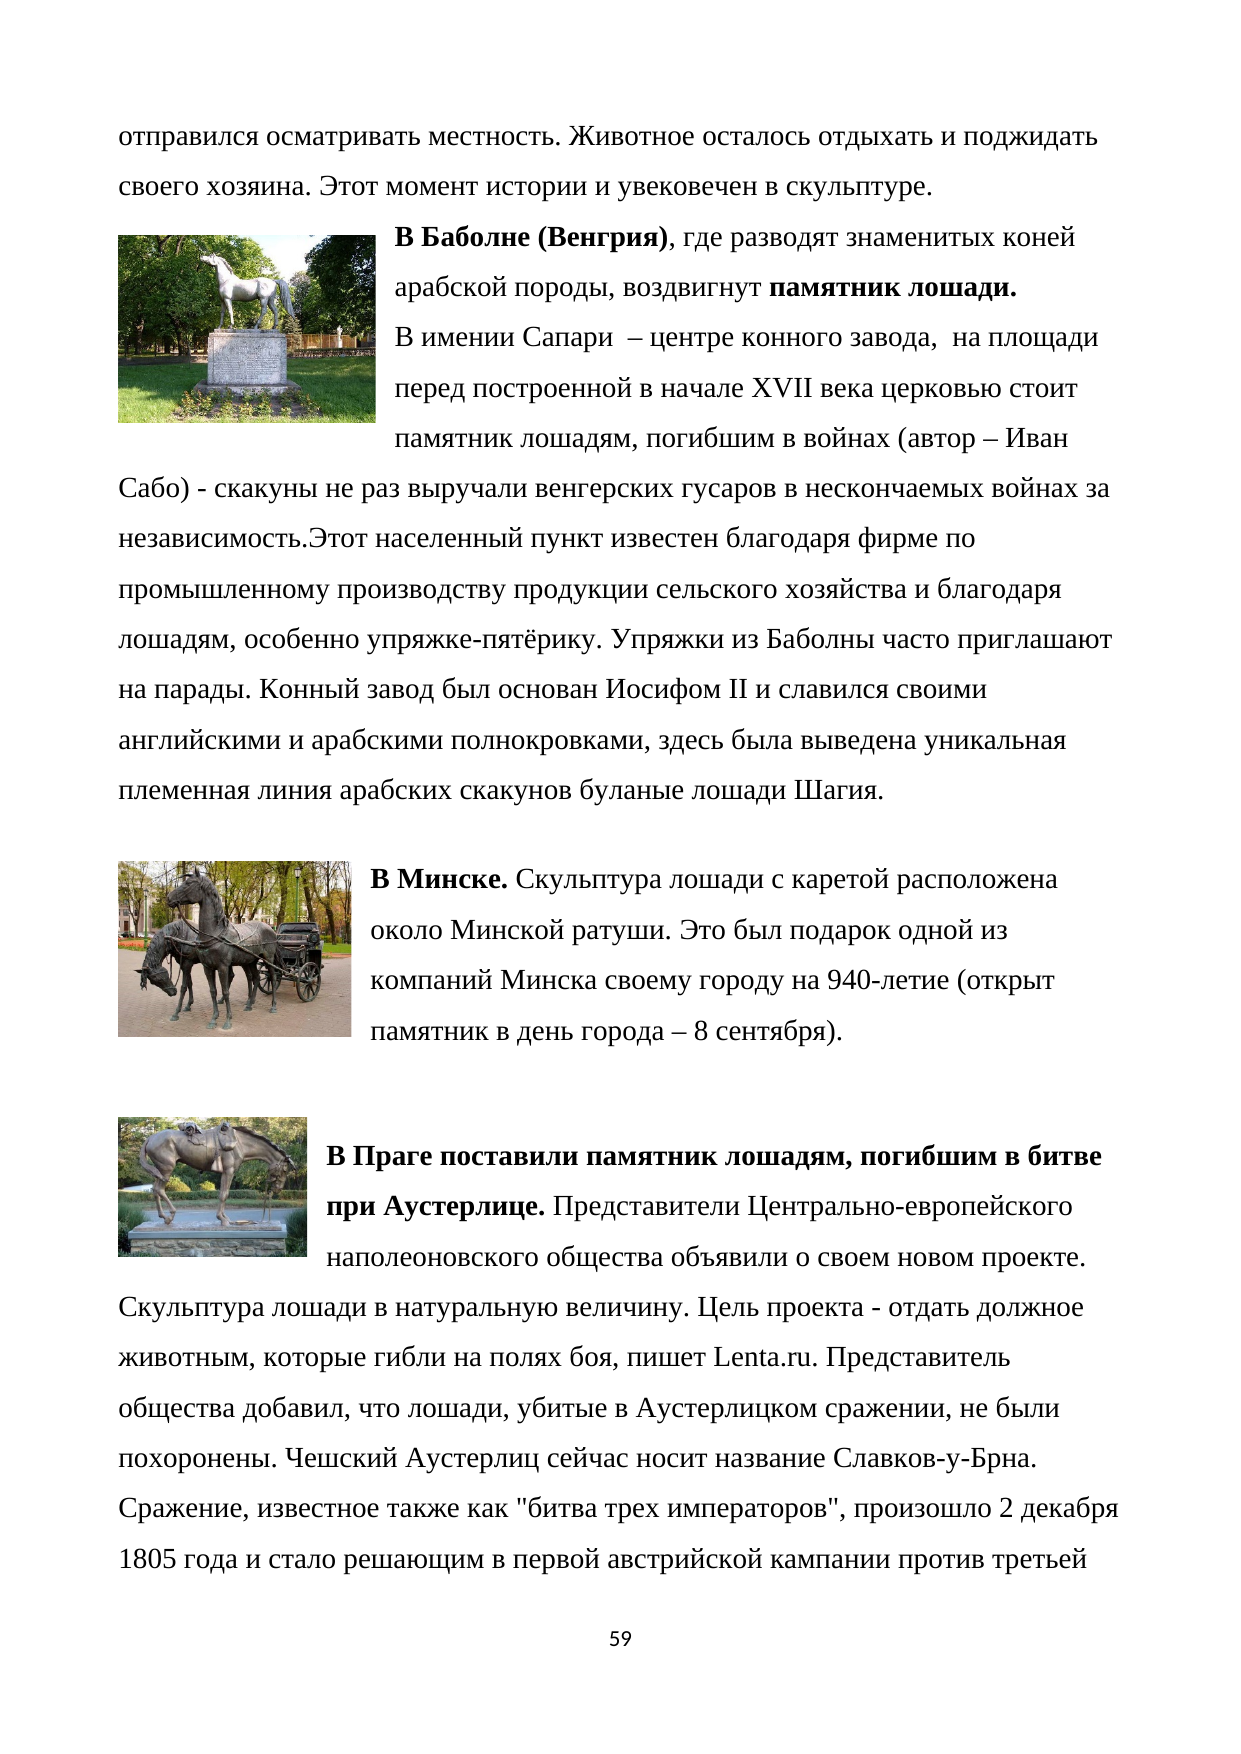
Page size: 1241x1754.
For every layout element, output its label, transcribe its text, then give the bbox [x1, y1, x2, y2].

text В Баболне (Венгрия), где разводят знаменитых коней арабской породы, воздвигнут памятник лошади. В имении Сапари – центре конного завода, на площади перед построенной в начале XVII века церковью стоит памятник лошадям, погибшим в войнах (автор – Иван Сабо) - скакуны не раз выручали венгерских гусаров в нескончаемых войнах за независимость.Этот населенный пункт известен благодаря фирме по промышленному производству продукции сельского хозяйства и благодаря лошадям, особенно упряжке-пятёрику. Упряжки из Баболны часто приглашают на парады. Конный завод был основан Иосифом II и славился своими английскими и арабскими полнокровками, здесь была выведена уникальная племенная линия арабских скакунов буланые лошади Шагия. [118, 219, 1122, 848]
picture [118, 1117, 308, 1257]
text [118, 1138, 1122, 1574]
picture [118, 235, 376, 423]
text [118, 118, 1122, 202]
picture [118, 861, 352, 1037]
text В Минске. Скульптура лошади с каретой расположена около Минской ратуши. Это был подарок одной из компаний Минска своему городу на 940-летие (открыт памятник в день города – 8 сентября). [118, 862, 1122, 1046]
